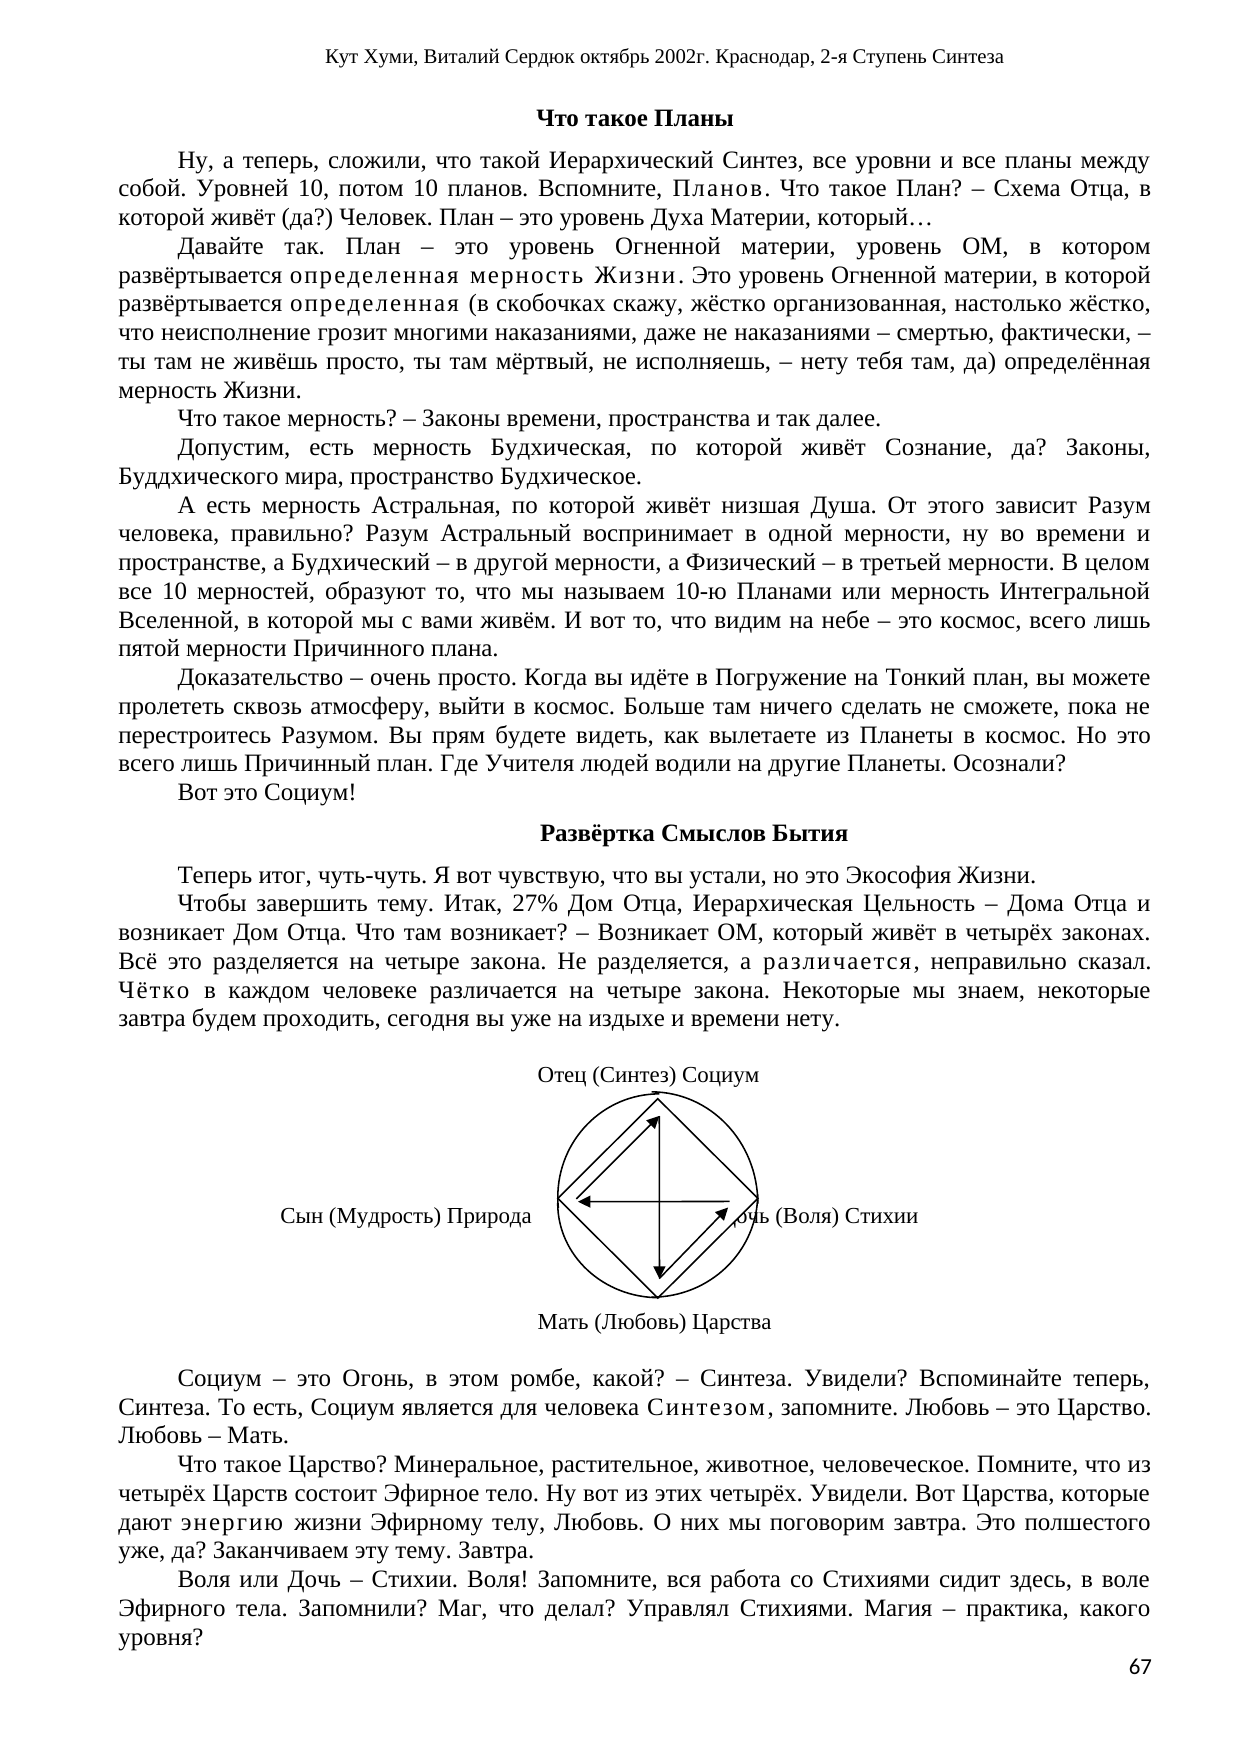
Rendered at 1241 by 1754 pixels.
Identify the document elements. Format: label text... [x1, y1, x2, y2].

text Отец (Синтез) Социум [118, 1061, 1152, 1087]
text Сын (Мудрость) Природа Дочь (Воля) Стихии [118, 1202, 560, 1229]
text Что такое мерность? – Законы времени, пространства и так далее. [118, 403, 1152, 432]
text Чтобы завершить тему. Итак, 27% Дом Отца, Иерархическая Цельность – Дома Отца и возникает Дом Отца. Что там возникает? – Возникает ОМ, который живёт в четырёх законах. Всё это разделяется на четыре закона. Не разделяется, а различается, неправильно сказал. Чётко в каждом человеке различается на четыре закона. Некоторые мы знаем, некоторые завтра будем проходить, сегодня вы уже на издыхе и времени нету. [118, 888, 1152, 1032]
text Доказательство – очень просто. Когда вы идёте в Погружение на Тонкий план, вы можете пролететь сквозь атмосферу, выйти в космос. Больше там ничего сделать не сможете, пока не перестроитесь Разумом. Вы прям будете видеть, как вылетаете из Планеты в космос. Но это всего лишь Причинный план. Где Учителя людей водили на другие Планеты. Осознали? [118, 662, 1152, 777]
text Теперь итог, чуть-чуть. Я вот чувствую, что вы устали, но это Экософия Жизни. [118, 860, 1152, 888]
text Ну, а теперь, сложили, что такой Иерархический Синтез, все уровни и все планы между собой. Уровней 10, потом 10 планов. Вспомните, Планов. Что такое План? – Схема Отца, в которой живёт (да?) Человек. План – это уровень Духа Материи, который… [118, 145, 1152, 231]
text Воля или Дочь – Стихии. Воля! Запомните, вся работа со Стихиями сидит здесь, в воле Эфирного тела. Запомнили? Маг, что делал? Управлял Стихиями. Магия – практика, какого уровня? [118, 1564, 1152, 1650]
subtitle Развёртка Смыслов Бытия [177, 818, 1152, 847]
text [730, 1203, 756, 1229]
text Что такое Царство? Минеральное, растительное, животное, человеческое. Помните, что из четырёх Царств состоит Эфирное тело. Ну вот из этих четырёх. Увидели. Вот Царства, которые дают энергию жизни Эфирному телу, Любовь. О них мы поговорим завтра. Это полшестого уже, да? Заканчиваем эту тему. Завтра. [118, 1449, 1152, 1564]
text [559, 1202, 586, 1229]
text Давайте так. План – это уровень Огненной материи, уровень ОМ, в котором развёртывается определенная мерность Жизни. Это уровень Огненной материи, в которой развёртывается определенная (в скобочках скажу, жёстко организованная, настолько жёстко, что неисполнение грозит многими наказаниями, даже не наказаниями – смертью, фактически, – ты там не живёшь просто, ты там мёртвый, не исполняешь, – нету тебя там, да) определённая мерность Жизни. [118, 231, 1152, 403]
text Допустим, есть мерность Будхическая, по которой живёт Сознание, да? Законы, Буддхического мира, пространство Будхическое. [118, 432, 1152, 490]
subtitle Что такое Планы [118, 103, 1152, 132]
text Мать (Любовь) Царства [118, 1308, 1152, 1334]
text А есть мерность Астральная, по которой живёт низшая Душа. От этого зависит Разум человека, правильно? Разум Астральный воспринимает в одной мерности, ну во времени и пространстве, а Будхический – в другой мерности, а Физический – в третьей мерности. В целом все 10 мерностей, образуют то, что мы называем 10-ю Планами или мерность Интегральной Вселенной, в которой мы с вами живём. И вот то, что видим на небе – это космос, всего лишь пятой мерности Причинного плана. [118, 490, 1152, 662]
text Социум – это Огонь, в этом ромбе, какой? – Синтеза. Увидели? Вспоминайте теперь, Синтеза. То есть, Социум является для человека Синтезом, запомните. Любовь – это Царство. Любовь – Мать. [118, 1363, 1152, 1449]
text Сын (Мудрость) Природа Дочь (Воля) Стихии [753, 1202, 1152, 1229]
text Вот это Социум! [118, 777, 1152, 806]
